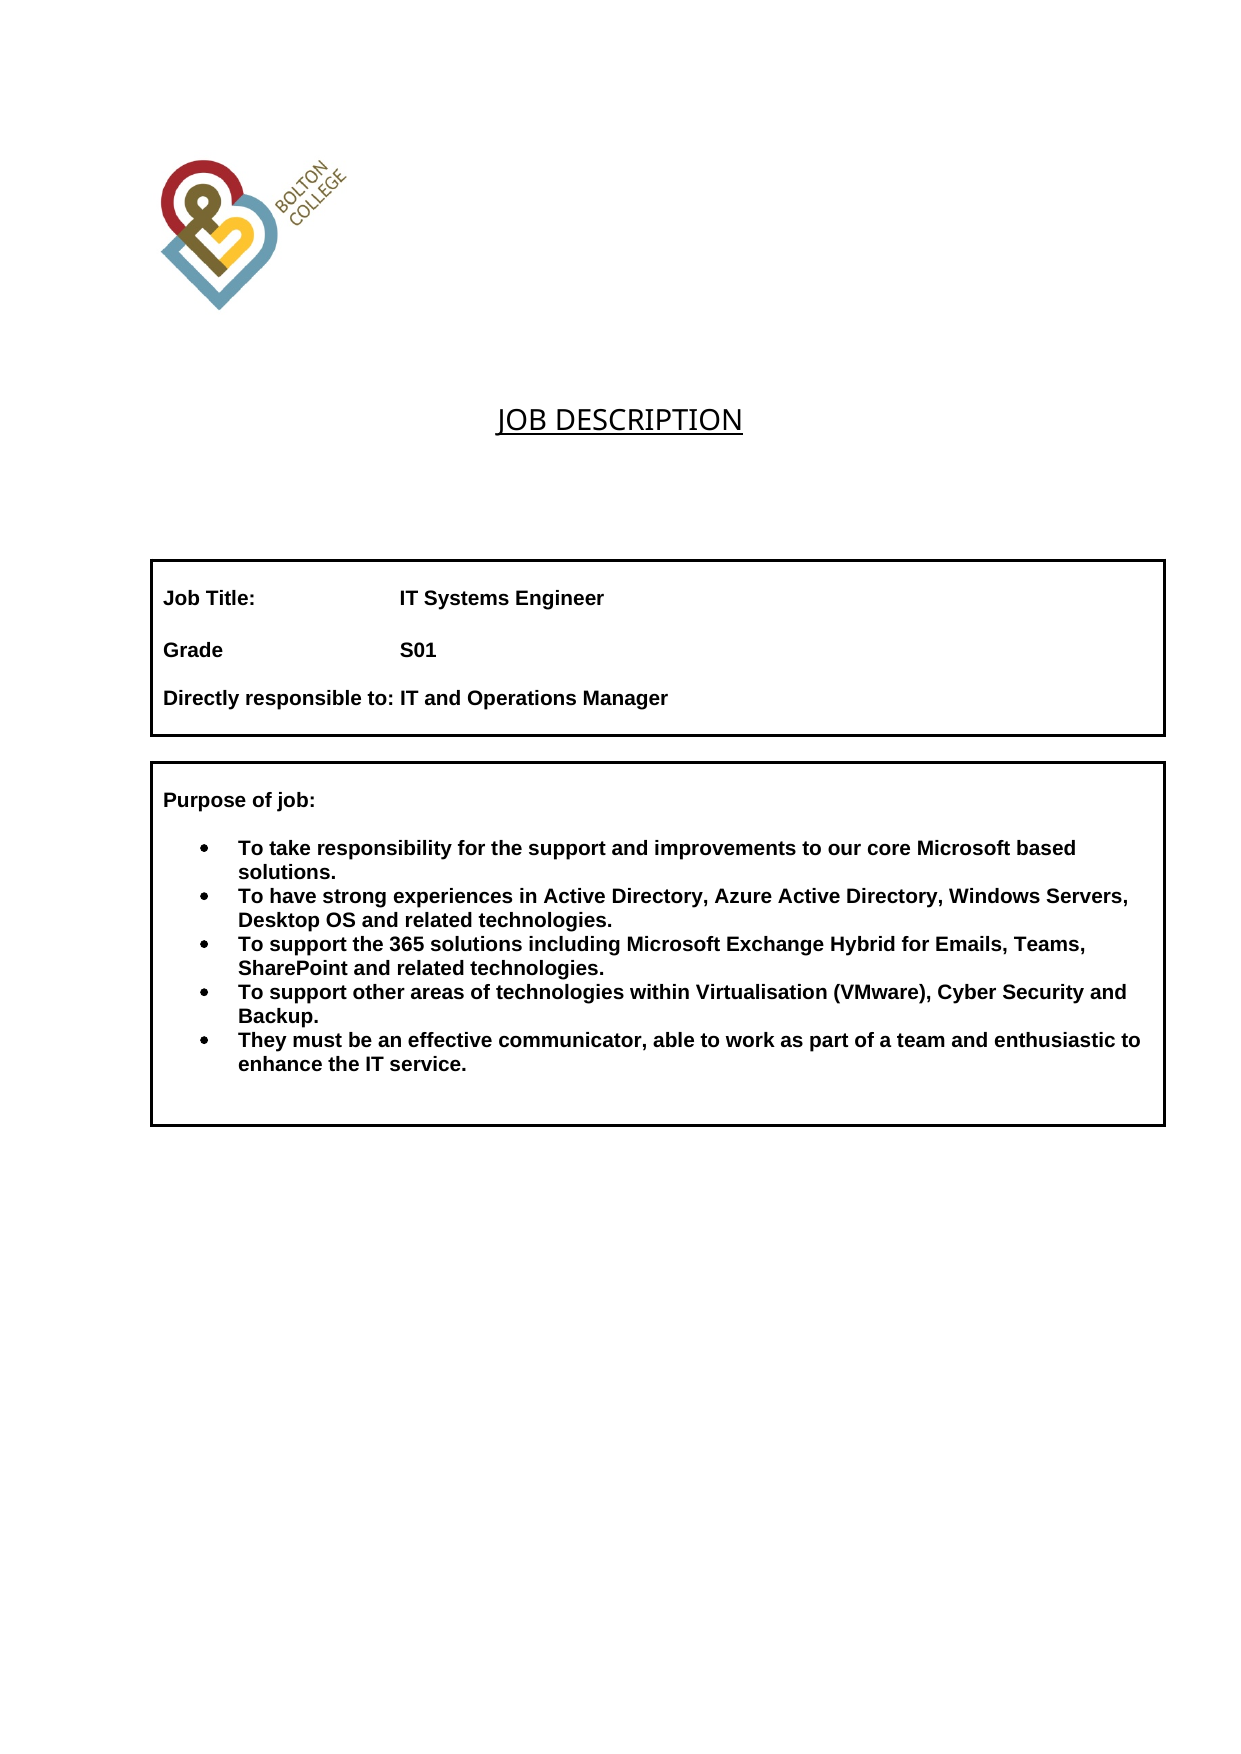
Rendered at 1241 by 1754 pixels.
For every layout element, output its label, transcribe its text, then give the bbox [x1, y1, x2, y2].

picture [150, 150, 357, 321]
table_header Purpose of job: To take responsibility for the support and improvements to our core Microsoft based solutions. To have strong experiences in Active Directory, Azure Active Directory, Windows Servers, Desktop OS and related technologies. To support the 365 solutions including Microsoft Exchange Hybrid for Emails, Teams, SharePoint and related technologies. To support other areas of technologies within Virtualisation (VMware), Cyber Security and Backup. They must be an effective communicator, able to work as part of a team and enthusiastic to enhance the IT service. [153, 764, 1163, 1124]
table_header Job Title: IT Systems Engineer Grade S01 Directly responsible to: IT and Operations Manager [153, 562, 1163, 734]
text JOB DESCRIPTION [150, 400, 1090, 439]
